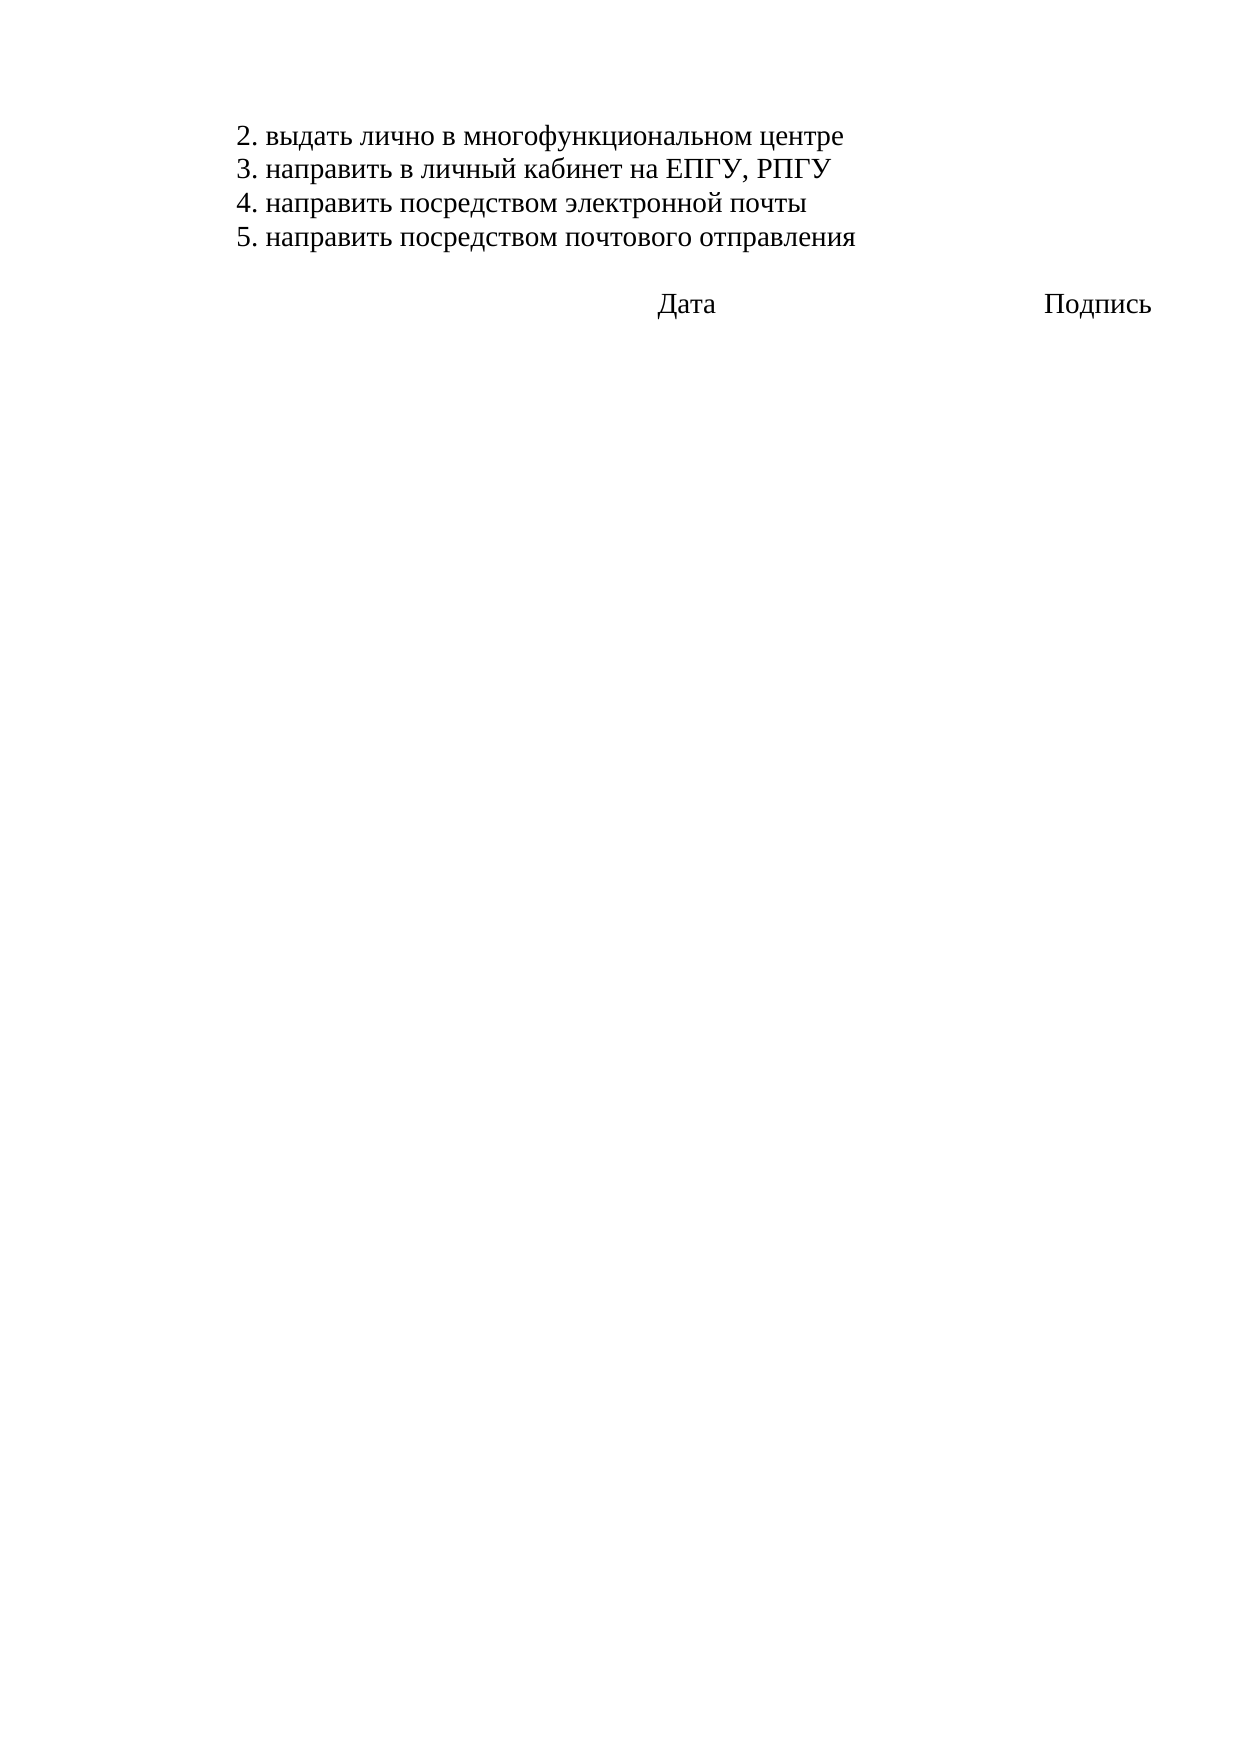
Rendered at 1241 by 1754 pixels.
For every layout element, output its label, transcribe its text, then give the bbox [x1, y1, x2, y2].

text 5. направить посредством почтового отправления [177, 219, 1152, 252]
text 2. выдать лично в многофункциональном центре [177, 118, 1152, 152]
text 3. направить в личный кабинет на ЕПГУ, РПГУ [177, 152, 1152, 185]
text 4. направить посредством электронной почты [177, 185, 1152, 219]
text Дата Подпись [177, 286, 1152, 319]
